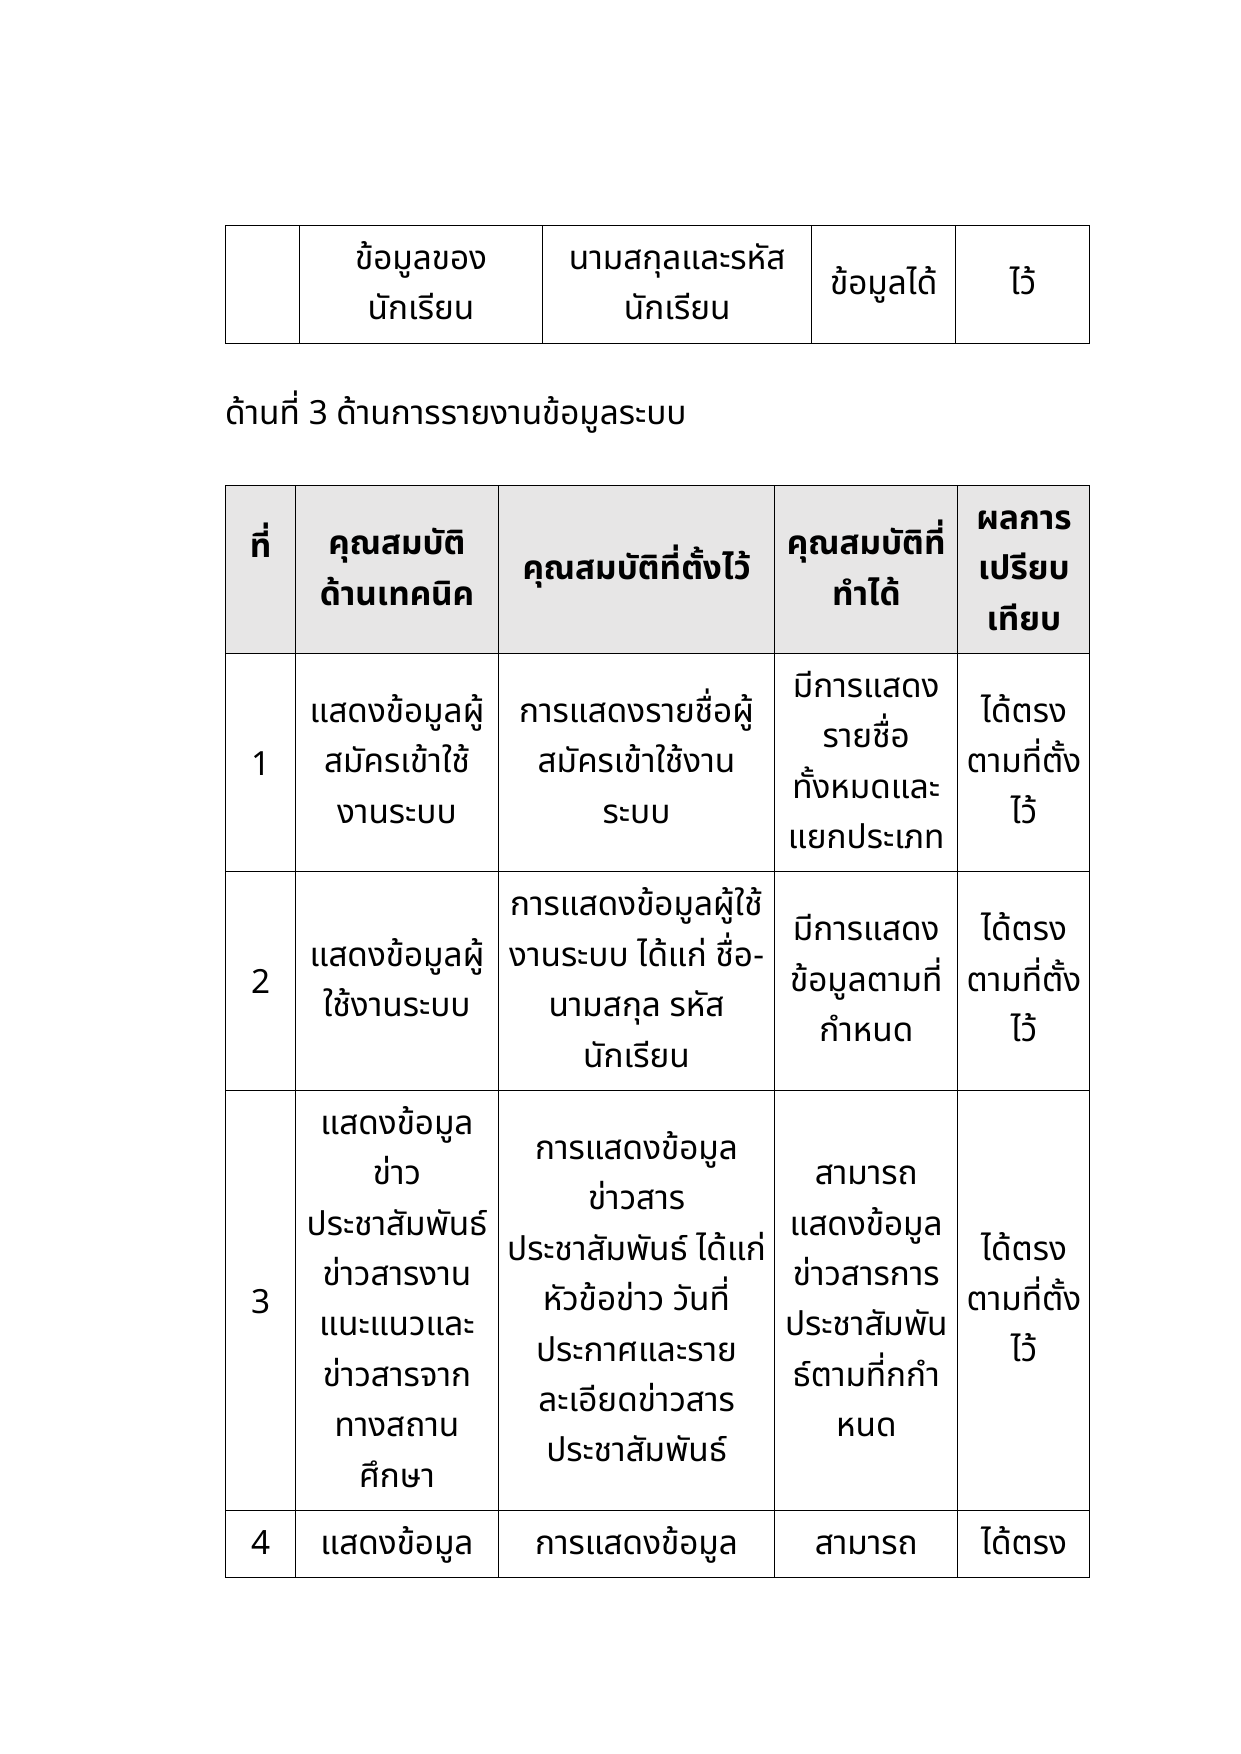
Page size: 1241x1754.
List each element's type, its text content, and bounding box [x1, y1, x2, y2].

table_cell ได้ตรงตามที่ตั้งไว้ [956, 226, 1089, 342]
table_cell ได้ตรงตามที่ตั้งไว้ [958, 1091, 1089, 1510]
table_cell 2 [226, 872, 295, 1090]
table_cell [812, 226, 955, 342]
table_cell แสดงข้อมูลผู้สมัครเข้าใช้งานระบบ [296, 654, 498, 871]
table_header ผลการเปรียบเทียบ [958, 486, 1089, 653]
table_cell มีการแสดงรายชื่อทั้งหมดและแยกประเภท [775, 654, 957, 871]
table_header คุณสมบัติที่ทำได้ [775, 486, 957, 653]
table_cell สามารถแสดงข้อมูลข่าวสารการประชาสัมพันธ์ตามที่กกำหนด [775, 1091, 957, 1510]
table_header คุณสมบัติที่ตั้งไว้ [499, 486, 774, 653]
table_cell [300, 226, 542, 342]
table_cell 1 [226, 654, 295, 871]
table_cell การแสดงข้อมูลข่าวสารประชาสัมพันธ์ ได้แก่ หัวข้อข่าว วันที่ประกาศและรายละเอียดข่าวสารประชาสัมพันธ์ [499, 1091, 774, 1510]
table_cell แสดงข้อมูลข่าวประชาสัมพันธ์ข่าวสารงานแนะแนวและข่าวสารจากทางสถานศึกษา [296, 1091, 498, 1510]
table_header คุณสมบัติด้านเทคนิค [296, 486, 498, 653]
table_cell การแสดงรายชื่อผู้สมัครเข้าใช้งานระบบ [499, 654, 774, 871]
table_cell ได้ตรงตามที่ตั้งไว้ [958, 654, 1089, 871]
table_cell 3 [226, 1091, 295, 1510]
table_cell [775, 1511, 957, 1577]
table_cell การแสดงข้อมูลผู้ใช้งานระบบ ได้แก่ ชื่อ-นามสกุล รหัสนักเรียน [499, 872, 774, 1090]
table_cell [543, 226, 811, 342]
table_header ที่ [226, 486, 295, 653]
table_cell 4 [226, 1511, 295, 1577]
table_cell 9 [226, 226, 299, 342]
table_cell ได้ตรงตามที่ตั้งไว้ [958, 872, 1089, 1090]
table_cell ได้ตรงตามที่ตั้งไว้ [958, 1511, 1089, 1577]
table_cell มีการแสดงข้อมูลตามที่กำหนด [775, 872, 957, 1090]
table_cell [296, 1511, 498, 1577]
text ด้านที่ 3 ด้านการรายงานข้อมูลระบบ [225, 389, 1090, 439]
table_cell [499, 1511, 774, 1577]
table_cell แสดงข้อมูลผู้ใช้งานระบบ [296, 872, 498, 1090]
